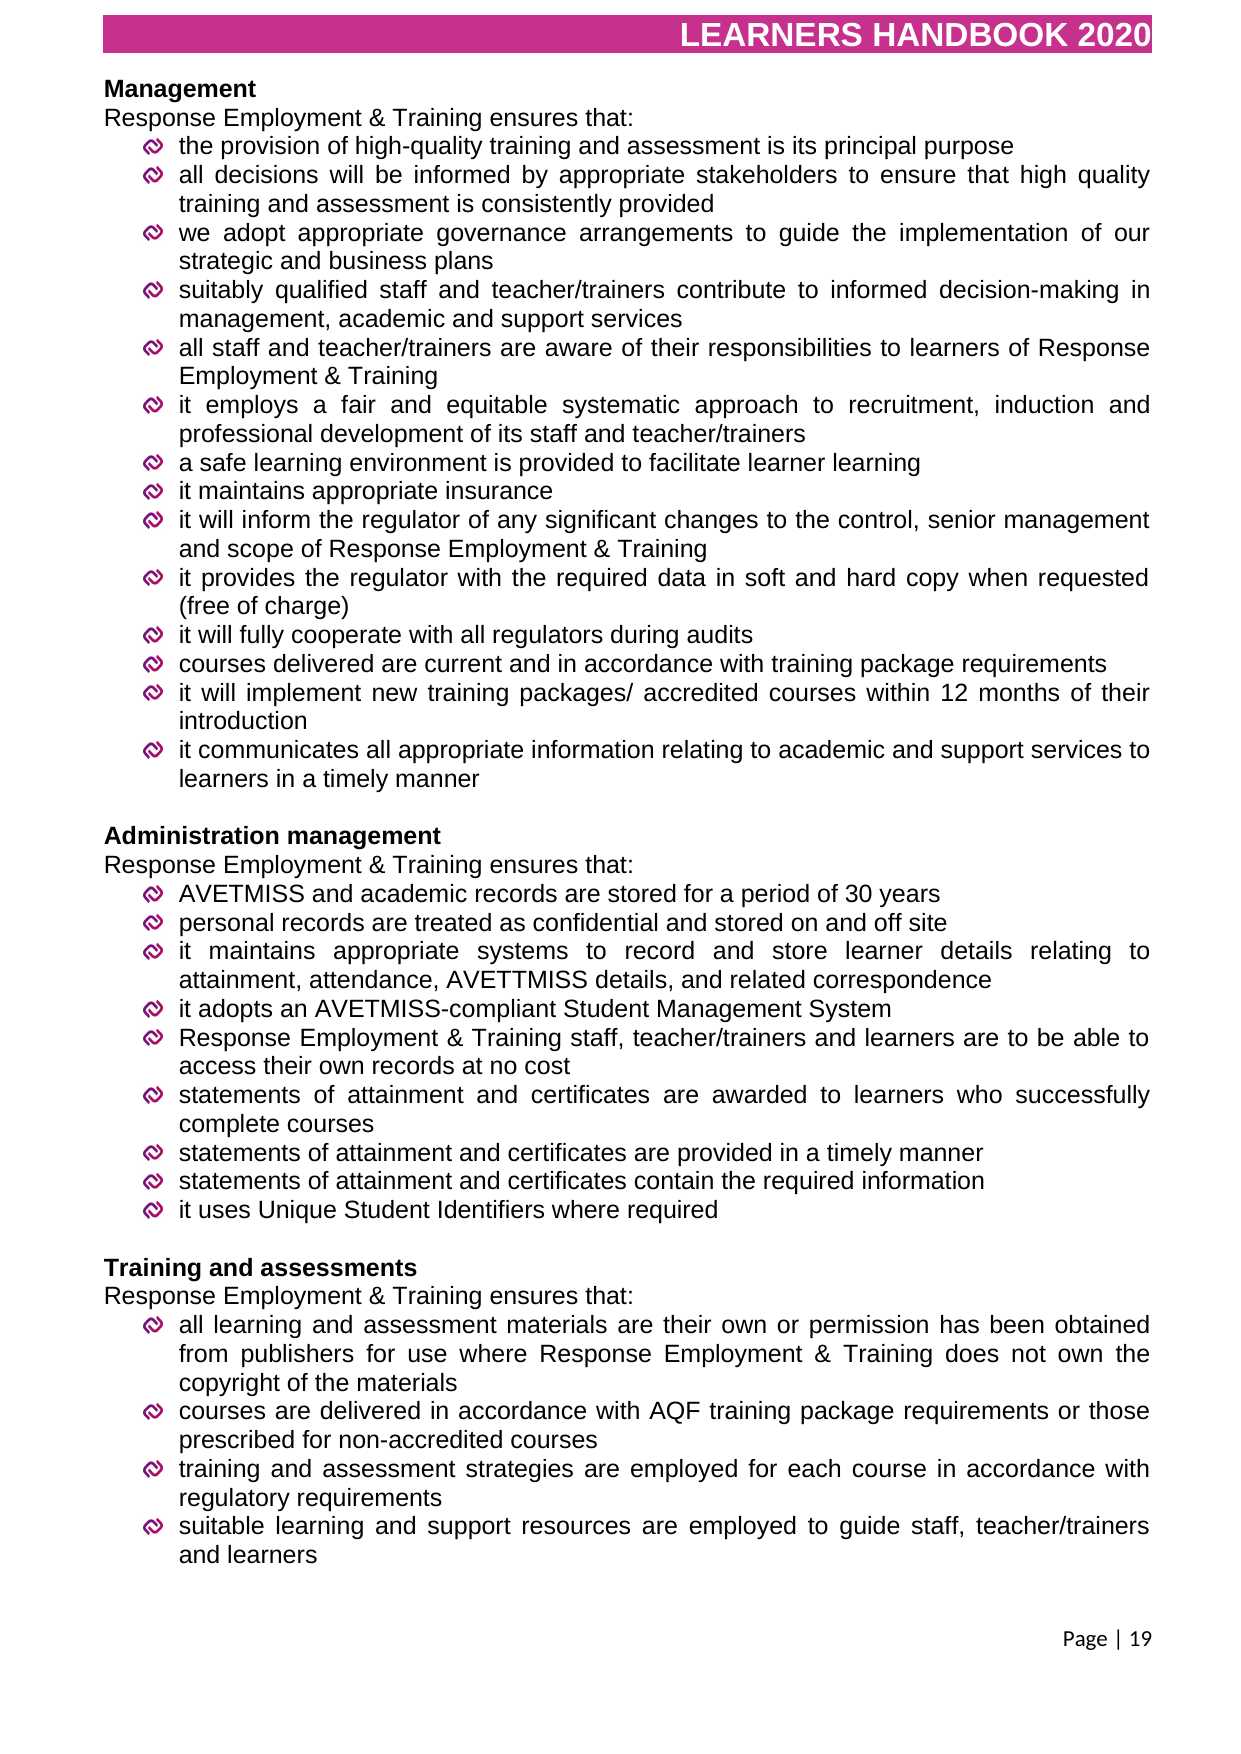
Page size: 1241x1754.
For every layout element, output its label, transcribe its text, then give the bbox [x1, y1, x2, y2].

list all decisions will be informed by appropriate stakeholders to ensure that high quality training and assessment is consistently provided [141, 160, 1152, 218]
text Management [103, 74, 1152, 103]
text Response Employment & Training ensures that: [103, 850, 1152, 879]
list Response Employment & Training staff, teacher/trainers and learners are to be able to access their own records at no cost [141, 1023, 1152, 1080]
list statements of attainment and certificates are awarded to learners who successfully complete courses [141, 1080, 1152, 1138]
picture [142, 1201, 164, 1219]
list statements of attainment and certificates contain the required information [141, 1166, 1152, 1195]
picture [142, 281, 164, 299]
picture [142, 454, 164, 471]
list we adopt appropriate governance arrangements to guide the implementation of our strategic and business plans [141, 218, 1152, 275]
list it communicates all appropriate information relating to academic and support services to learners in a timely manner [141, 735, 1152, 793]
list training and assessment strategies are employed for each course in accordance with regulatory requirements [141, 1454, 1152, 1511]
text Response Employment & Training ensures that: [103, 103, 1152, 131]
picture [142, 1316, 164, 1334]
list it uses Unique Student Identifiers where required [141, 1195, 1152, 1224]
list suitably qualified staff and teacher/trainers contribute to informed decision-making in management, academic and support services [141, 275, 1152, 333]
list statements of attainment and certificates are provided in a timely manner [141, 1138, 1152, 1166]
list AVETMISS and academic records are stored for a period of 30 years [141, 879, 1152, 908]
picture [142, 684, 164, 701]
picture [142, 1403, 164, 1420]
list it will inform the regulator of any significant changes to the control, senior management and scope of Response Employment & Training [141, 505, 1152, 563]
text Training and assessments [103, 1253, 1152, 1281]
picture [142, 339, 164, 356]
picture [142, 885, 164, 903]
list all staff and teacher/trainers are aware of their responsibilities to learners of Response Employment & Training [141, 333, 1152, 390]
picture [142, 1173, 164, 1190]
picture [142, 1518, 164, 1535]
picture [142, 943, 164, 960]
picture [142, 626, 164, 644]
list the provision of high-quality training and assessment is its principal purpose [141, 131, 1152, 160]
list it will fully cooperate with all regulators during audits [141, 620, 1152, 649]
list courses delivered are current and in accordance with training package requirements [141, 649, 1152, 678]
picture [142, 569, 164, 586]
picture [142, 166, 164, 184]
list all learning and assessment materials are their own or permission has been obtained from publishers for use where Response Employment & Training does not own the copyright of the materials [141, 1310, 1152, 1396]
list personal records are treated as confidential and stored on and off site [141, 908, 1152, 936]
list courses are delivered in accordance with AQF training package requirements or those prescribed for non-accredited courses [141, 1396, 1152, 1454]
list it maintains appropriate systems to record and store learner details relating to attainment, attendance, AVETTMISS details, and related correspondence [141, 936, 1152, 994]
picture [142, 138, 164, 155]
list it adopts an AVETMISS-compliant Student Management System [141, 994, 1152, 1023]
picture [142, 1086, 164, 1104]
picture [142, 1000, 164, 1018]
list it employs a fair and equitable systematic approach to recruitment, induction and professional development of its staff and teacher/trainers [141, 390, 1152, 448]
picture [142, 914, 164, 931]
list it provides the regulator with the required data in soft and hard copy when requested (free of charge) [141, 563, 1152, 620]
picture [142, 396, 164, 414]
text Administration management [103, 821, 1152, 850]
list it maintains appropriate insurance [141, 476, 1152, 505]
list it will implement new training packages/ accredited courses within 12 months of their introduction [141, 678, 1152, 735]
picture [142, 1029, 164, 1046]
list suitable learning and support resources are employed to guide staff, teacher/trainers and learners [141, 1511, 1152, 1569]
list a safe learning environment is provided to facilitate learner learning [141, 448, 1152, 476]
picture [142, 224, 164, 241]
text Response Employment & Training ensures that: [103, 1281, 1152, 1310]
picture [142, 1460, 164, 1478]
picture [142, 483, 164, 500]
picture [142, 1144, 164, 1161]
picture [142, 741, 164, 759]
picture [142, 655, 164, 673]
picture [142, 511, 164, 529]
